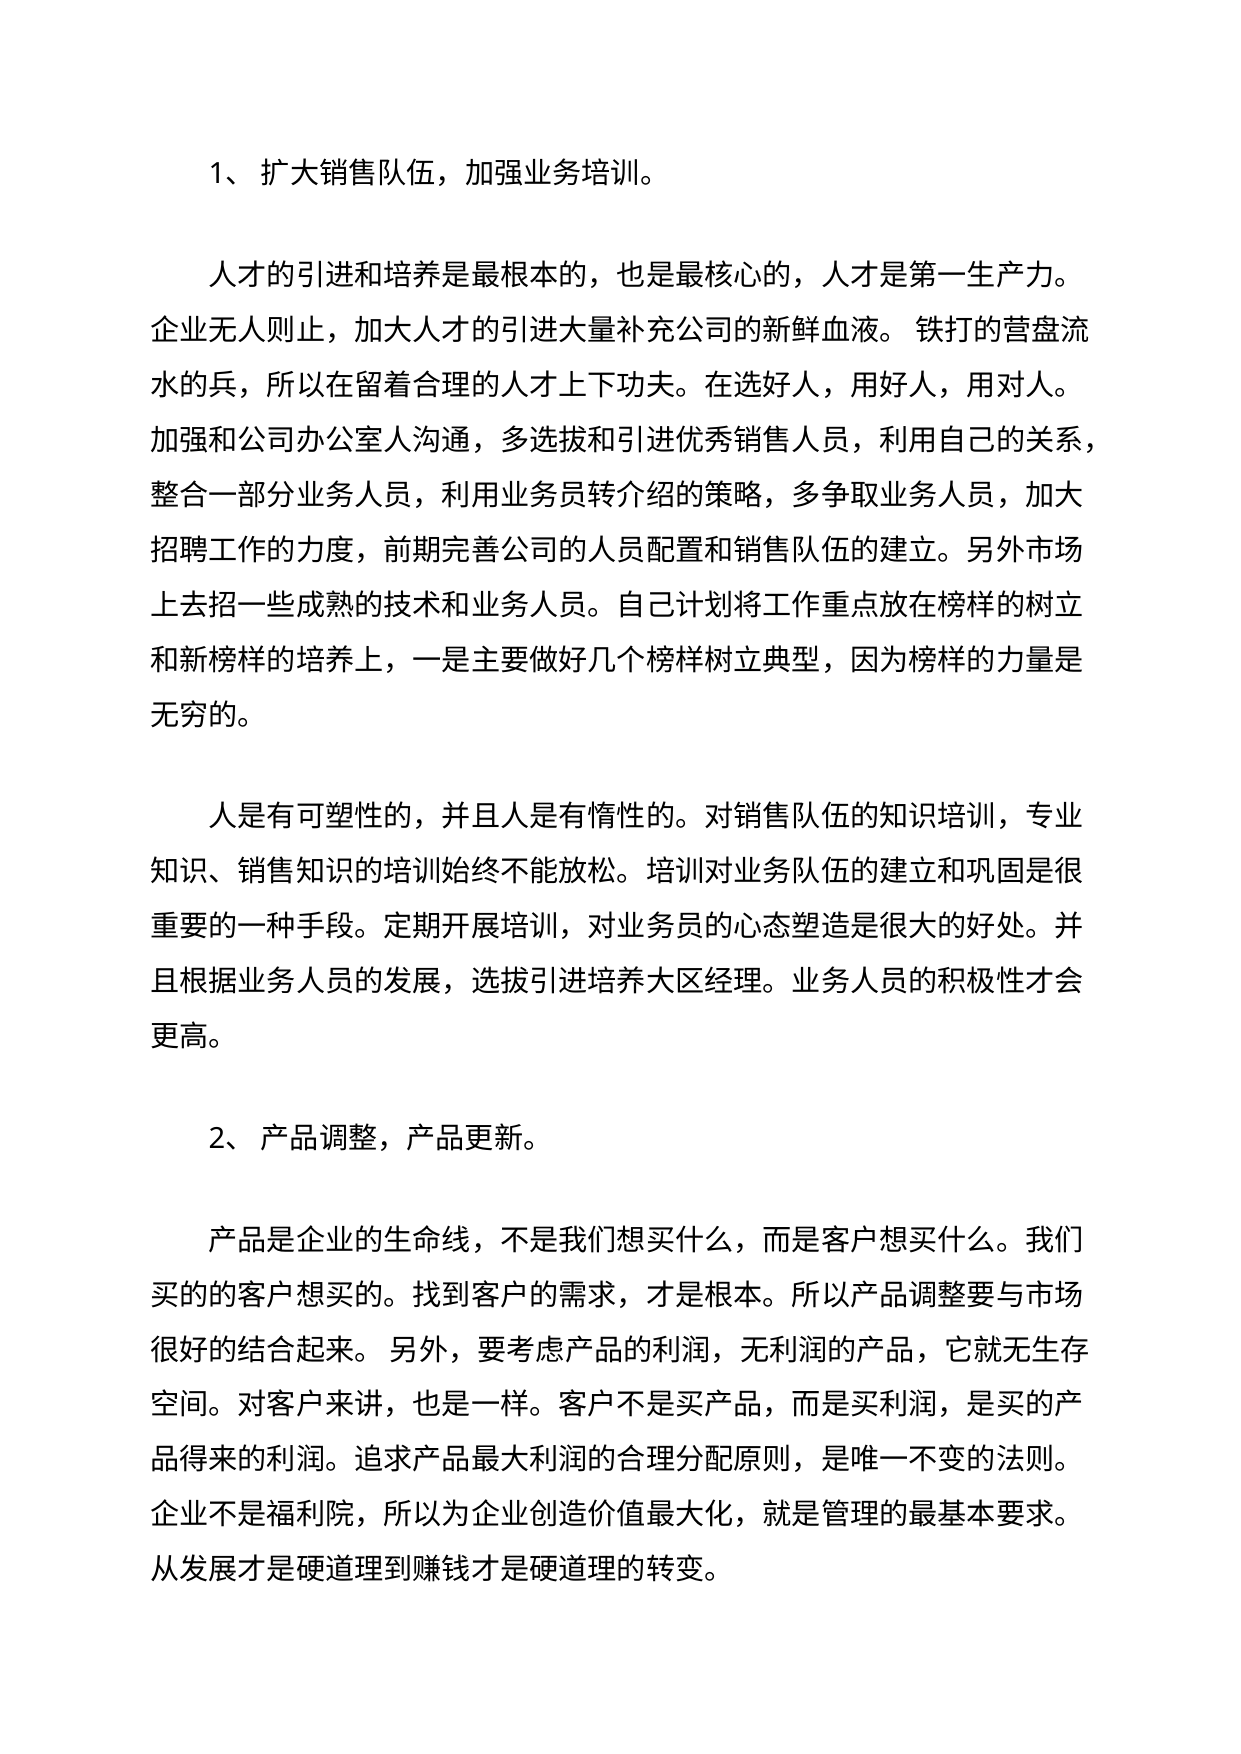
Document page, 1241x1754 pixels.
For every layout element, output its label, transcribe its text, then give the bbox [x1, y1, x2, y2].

text 2、 产品调整，产品更新。 [150, 1114, 1090, 1157]
text 人才的引进和培养是最根本的，也是最核心的，人才是第一生产力。企业无人则止，加大人才的引进大量补充公司的新鲜血液。 铁打的营盘流水的兵，所以在留着合理的人才上下功夫。在选好人，用好人，用对人。加强和公司办公室人沟通，多选拔和引进优秀销售人员，利用自己的关系，整合一部分业务人员，利用业务员转介绍的策略，多争取业务人员，加大招聘工作的力度，前期完善公司的人员配置和销售队伍的建立。另外市场上去招一些成熟的技术和业务人员。自己计划将工作重点放在榜样的树立和新榜样的培养上，一是主要做好几个榜样树立典型，因为榜样的力量是无穷的。 [150, 252, 1090, 733]
text 人是有可塑性的，并且人是有惰性的。对销售队伍的知识培训，专业知识、销售知识的培训始终不能放松。培训对业务队伍的建立和巩固是很重要的一种手段。定期开展培训，对业务员的心态塑造是很大的好处。并且根据业务人员的发展，选拔引进培养大区经理。业务人员的积极性才会更高。 [150, 793, 1090, 1055]
text 产品是企业的生命线，不是我们想买什么，而是客户想买什么。我们买的的客户想买的。找到客户的需求，才是根本。所以产品调整要与市场很好的结合起来。 另外，要考虑产品的利润，无利润的产品，它就无生存空间。对客户来讲，也是一样。客户不是买产品，而是买利润，是买的产品得来的利润。追求产品最大利润的合理分配原则，是唯一不变的法则。 企业不是福利院，所以为企业创造价值最大化，就是管理的最基本要求。从发展才是硬道理到赚钱才是硬道理的转变。 [150, 1216, 1090, 1588]
text 1、 扩大销售队伍，加强业务培训。 [150, 150, 1090, 192]
